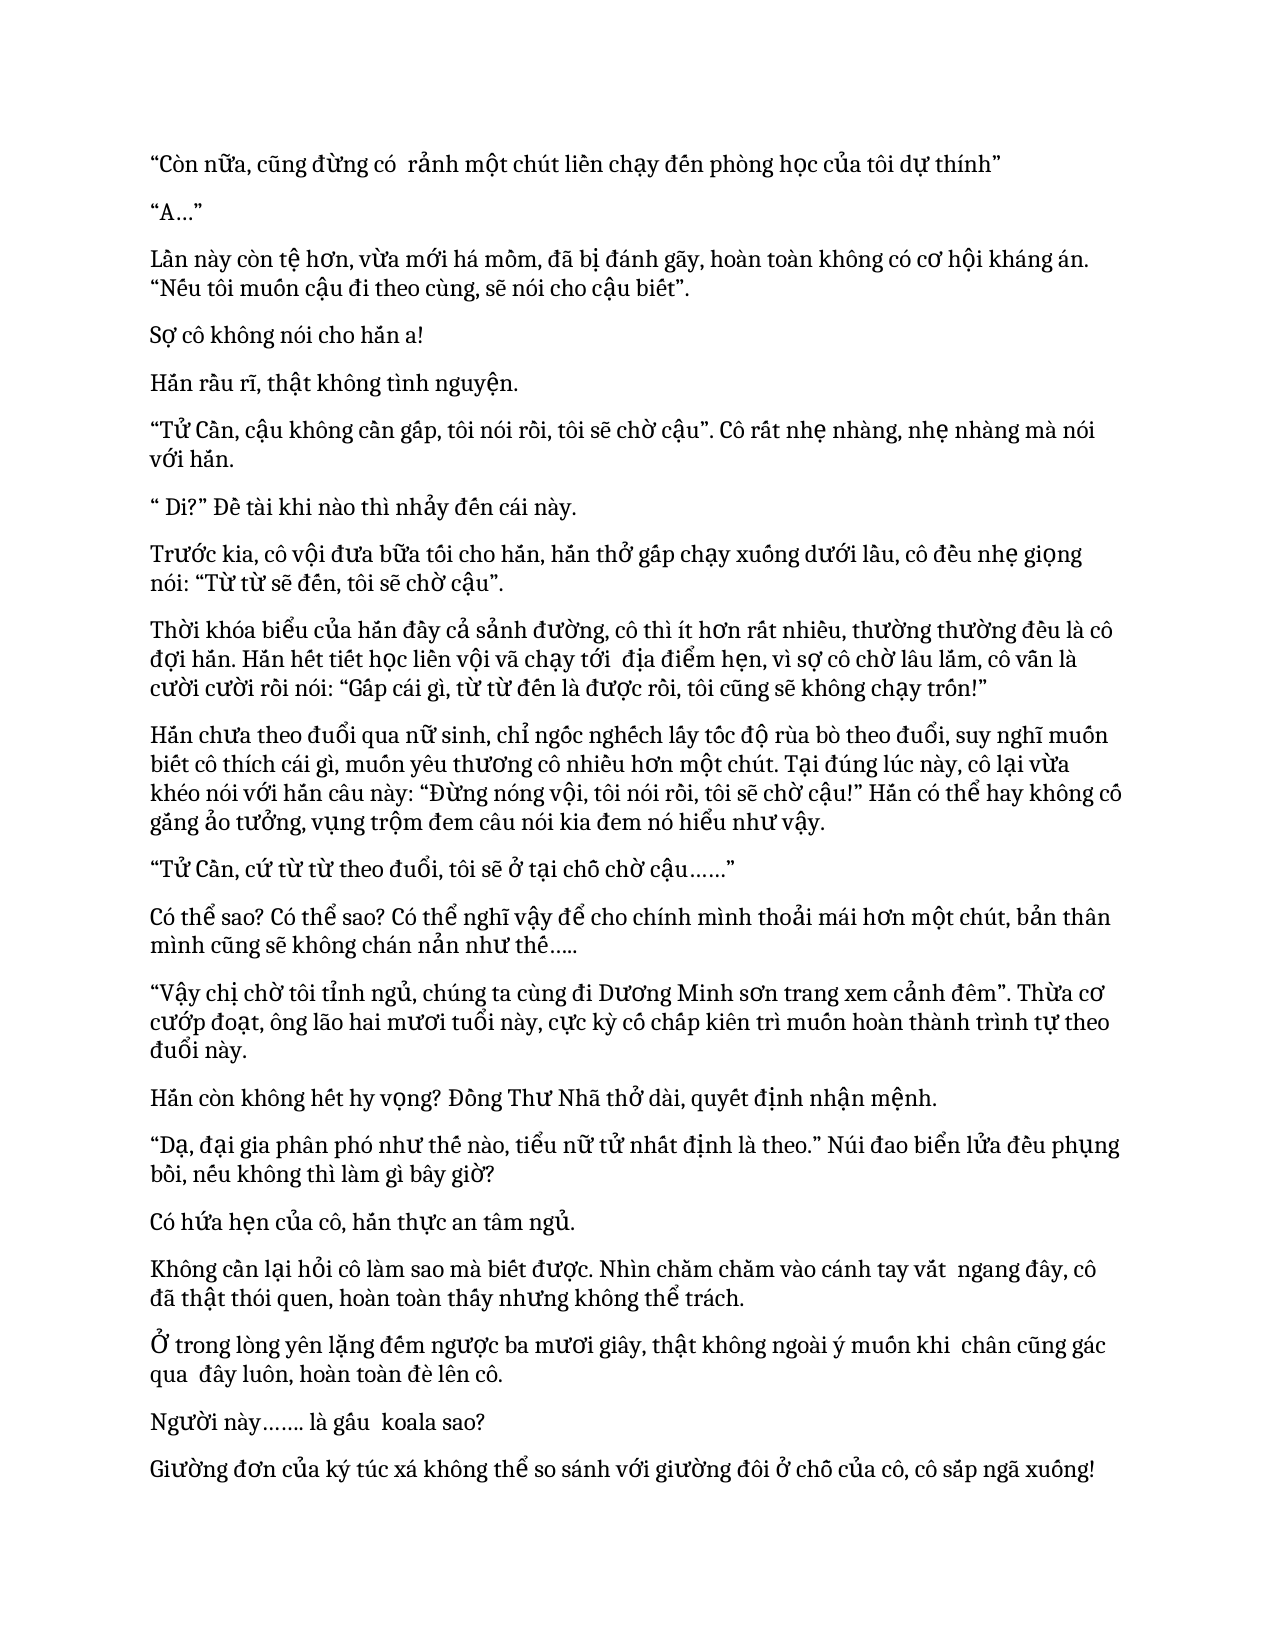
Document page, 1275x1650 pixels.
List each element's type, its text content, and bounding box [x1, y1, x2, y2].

text “Còn nữa, cũng đừng có rảnh một chút liền chạy đến phòng học của tôi dự thính” [150, 150, 1125, 179]
text “Tử Cần, cậu không cần gấp, tôi nói rồi, tôi sẽ chờ cậu”. Cô rất nhẹ nhàng, nhẹ nhàng mà nói với hắn. [150, 416, 1125, 474]
text “Dạ, đại gia phân phó như thế nào, tiểu nữ tử nhất định là theo.” Núi đao biển lửa đều phụng bồi, nếu không thì làm gì bây giờ? [150, 1131, 1125, 1189]
text Hắn rầu rĩ, thật không tình nguyện. [150, 369, 1125, 397]
text Ở trong lòng yên lặng đếm ngược ba mươi giây, thật không ngoài ý muốn khi chân cũng gác qua đây luôn, hoàn toàn đè lên cô. [150, 1331, 1125, 1389]
text “Tử Cần, cứ từ từ theo đuổi, tôi sẽ ở tại chỗ chờ cậu……” [150, 855, 1125, 884]
text Hắn chưa theo đuổi qua nữ sinh, chỉ ngốc nghếch lấy tốc độ rùa bò theo đuổi, suy nghĩ muốn biết cô thích cái gì, muốn yêu thương cô nhiều hơn một chút. Tại đúng lúc này, cô lại vừa khéo nói với hắn câu này: “Đừng nóng vội, tôi nói rồi, tôi sẽ chờ cậu!” Hắn có thể hay không cố gắng ảo tưởng, vụng trộm đem câu nói kia đem nó hiểu như vậy. [150, 721, 1125, 836]
text Sợ cô không nói cho hắn a! [150, 321, 1125, 350]
text Thời khóa biểu của hắn đầy cả sảnh đường, cô thì ít hơn rất nhiều, thường thường đều là cô đợi hắn. Hắn hết tiết học liền vội vã chạy tới địa điểm hẹn, vì sợ cô chờ lâu lắm, cô vẫn là cười cười rồi nói: “Gấp cái gì, từ từ đến là được rồi, tôi cũng sẽ không chạy trốn!” [150, 616, 1125, 702]
text Không cần lại hỏi cô làm sao mà biết được. Nhìn chằm chằm vào cánh tay vắt ngang đây, cô đã thật thói quen, hoàn toàn thấy nhưng không thể trách. [150, 1255, 1125, 1312]
text Hắn còn không hết hy vọng? Đồng Thư Nhã thở dài, quyết định nhận mệnh. [150, 1084, 1125, 1112]
text Lần này còn tệ hơn, vừa mới há mồm, đã bị đánh gãy, hoàn toàn không có cơ hội kháng án. “Nếu tôi muốn cậu đi theo cùng, sẽ nói cho cậu biết”. [150, 245, 1125, 302]
text “A…” [150, 197, 1125, 226]
text Giường đơn của ký túc xá không thể so sánh với giường đôi ở chỗ của cô, cô sắp ngã xuống! [150, 1455, 1125, 1484]
text Có hứa hẹn của cô, hắn thực an tâm ngủ. [150, 1207, 1125, 1236]
text Trước kia, cô vội đưa bữa tối cho hắn, hắn thở gấp chạy xuống dưới lầu, cô đều nhẹ giọng nói: “Từ từ sẽ đến, tôi sẽ chờ cậu”. [150, 540, 1125, 597]
text Có thể sao? Có thể sao? Có thể nghĩ vậy để cho chính mình thoải mái hơn một chút, bản thân mình cũng sẽ không chán nản như thế….. [150, 902, 1125, 960]
text Người này……. là gấu koala sao? [150, 1407, 1125, 1436]
text “Vậy chị chờ tôi tỉnh ngủ, chúng ta cùng đi Dương Minh sơn trang xem cảnh đêm”. Thừa cơ cướp đoạt, ông lão hai mươi tuổi này, cực kỳ cố chấp kiên trì muốn hoàn thành trình tự theo đuổi này. [150, 979, 1125, 1065]
text “ Di?” Đề tài khi nào thì nhảy đến cái này. [150, 492, 1125, 521]
